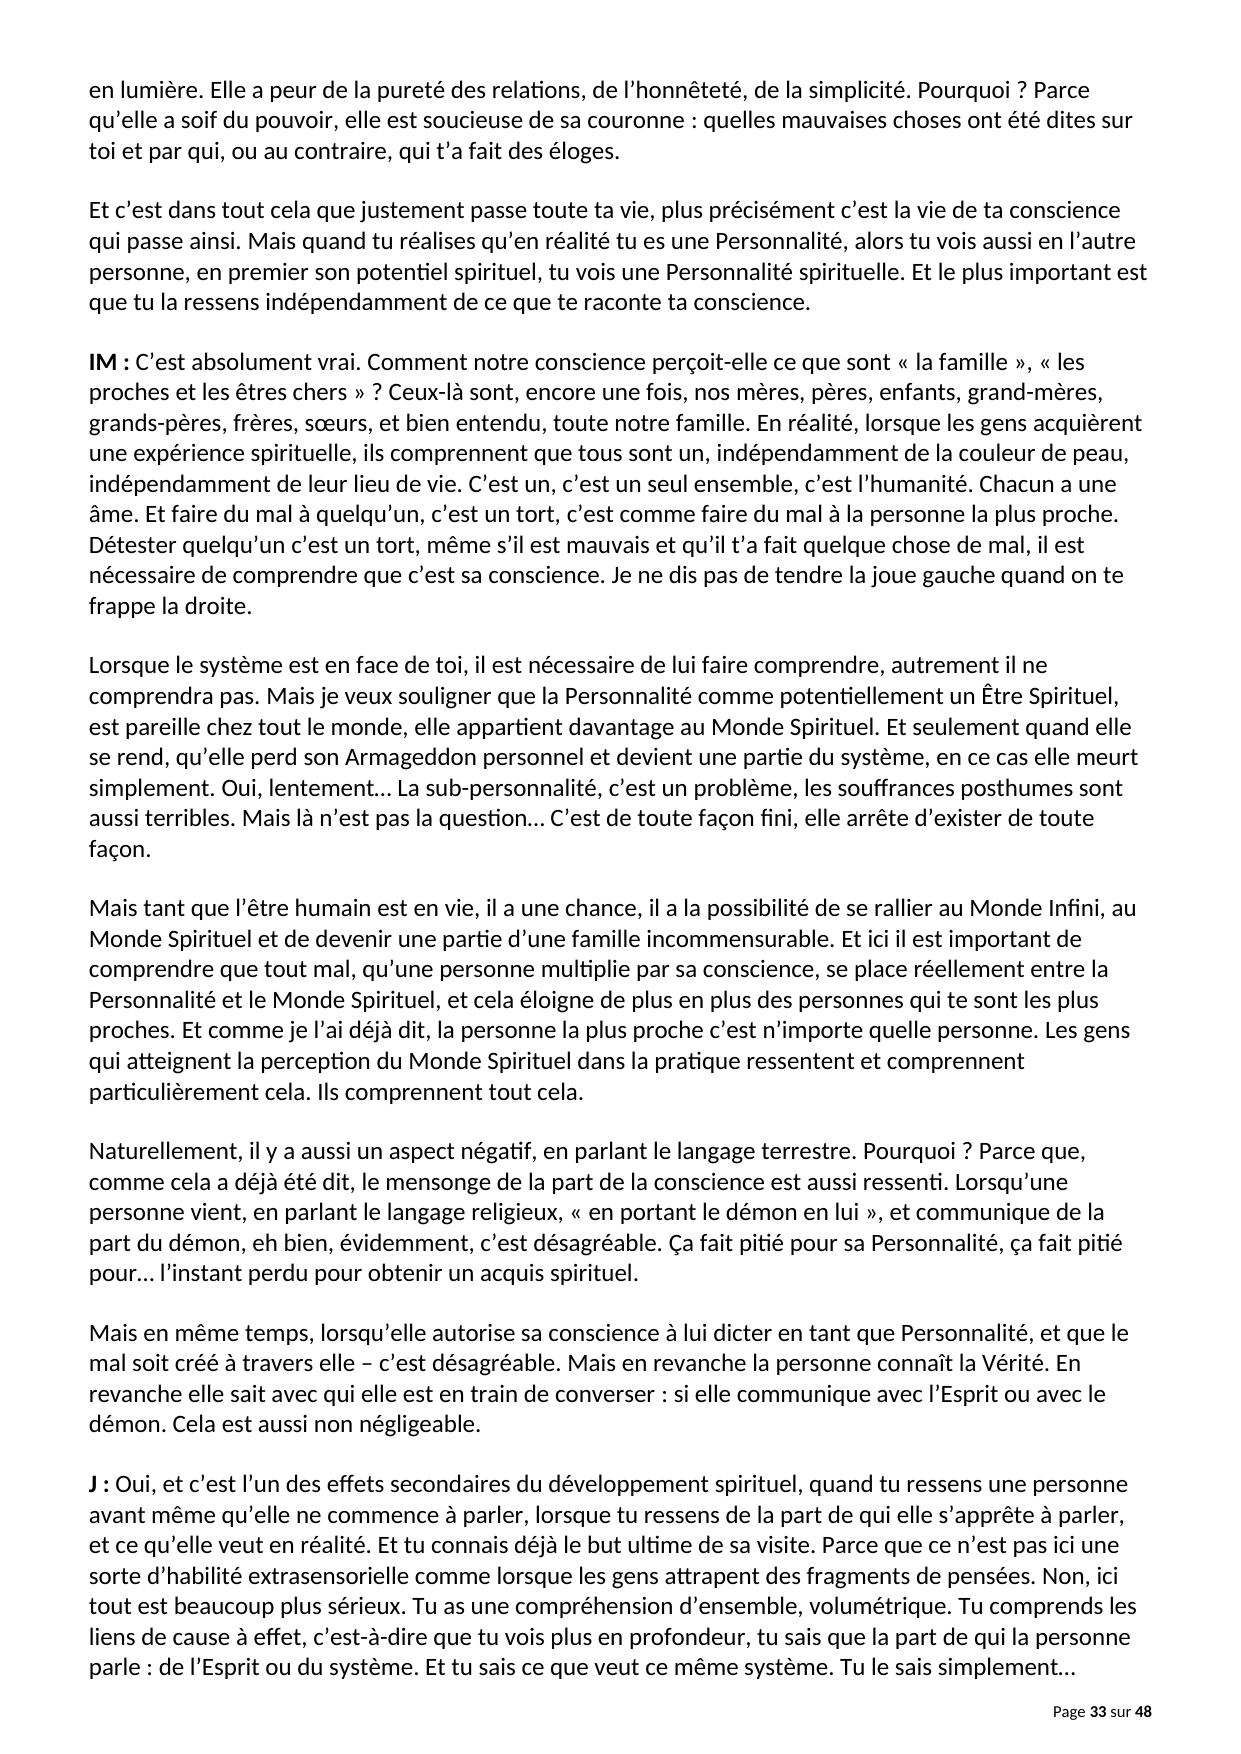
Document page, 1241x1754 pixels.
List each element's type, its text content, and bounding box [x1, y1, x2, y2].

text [89, 74, 1152, 165]
text Mais en même temps, lorsqu’elle autorise sa conscience à lui dicter en tant que Personnalité, et que le mal soit créé à travers elle – c’est désagréable. Mais en revanche la personne connaît la Vérité. En revanche elle sait avec qui elle est en train de converser : si elle communique avec l’Esprit ou avec le démon. Cela est aussi non négligeable. [89, 1317, 1152, 1439]
text Et c’est dans tout cela que justement passe toute ta vie, plus précisément c’est la vie de ta conscience qui passe ainsi. Mais quand tu réalises qu’en réalité tu es une Personnalité, alors tu vois aussi en l’autre personne, en premier son potentiel spirituel, tu vois une Personnalité spirituelle. Et le plus important est que tu la ressens indépendamment de ce que te raconte ta conscience. [89, 194, 1152, 317]
text Naturellement, il y a aussi un aspect négatif, en parlant le langage terrestre. Pourquoi ? Parce que, comme cela a déjà été dit, le mensonge de la part de la conscience est aussi ressenti. Lorsqu’une personne vient, en parlant le langage religieux, « en portant le démon en lui », et communique de la part du démon, eh bien, évidemment, c’est désagréable. Ça fait pitié pour sa Personnalité, ça fait pitié pour… l’instant perdu pour obtenir un acquis spirituel. [89, 1135, 1152, 1288]
text J : Oui, et c’est l’un des effets secondaires du développement spirituel, quand tu ressens une personne avant même qu’elle ne commence à parler, lorsque tu ressens de la part de qui elle s’apprête à parler, et ce qu’elle veut en réalité. Et tu connais déjà le but ultime de sa visite. Parce que ce n’est pas ici une sorte d’habilité extrasensorielle comme lorsque les gens attrapent des fragments de pensées. Non, ici tout est beaucoup plus sérieux. Tu as une compréhension d’ensemble, volumétrique. Tu comprends les liens de cause à effet, c’est-à-dire que tu vois plus en profondeur, tu sais que la part de qui la personne parle : de l’Esprit ou du système. Et tu sais ce que veut ce même système. Tu le sais simplement… [89, 1468, 1152, 1682]
text Lorsque le système est en face de toi, il est nécessaire de lui faire comprendre, autrement il ne comprendra pas. Mais je veux souligner que la Personnalité comme potentiellement un Être Spirituel, est pareille chez tout le monde, elle appartient davantage au Monde Spirituel. Et seulement quand elle se rend, qu’elle perd son Armageddon personnel et devient une partie du système, en ce cas elle meurt simplement. Oui, lentement… La sub-personnalité, c’est un problème, les souffrances posthumes sont aussi terribles. Mais là n’est pas la question… C’est de toute façon fini, elle arrête d’exister de toute façon. [89, 650, 1152, 863]
text Mais tant que l’être humain est en vie, il a une chance, il a la possibilité de se rallier au Monde Infini, au Monde Spirituel et de devenir une partie d’une famille incommensurable. Et ici il est important de comprendre que tout mal, qu’une personne multiplie par sa conscience, se place réellement entre la Personnalité et le Monde Spirituel, et cela éloigne de plus en plus des personnes qui te sont les plus proches. Et comme je l’ai déjà dit, la personne la plus proche c’est n’importe quelle personne. Les gens qui atteignent la perception du Monde Spirituel dans la pratique ressentent et comprennent particulièrement cela. Ils comprennent tout cela. [89, 892, 1152, 1106]
text IM : C’est absolument vrai. Comment notre conscience perçoit-elle ce que sont « la famille », « les proches et les êtres chers » ? Ceux-là sont, encore une fois, nos mères, pères, enfants, grand-mères, grands-pères, frères, sœurs, et bien entendu, toute notre famille. En réalité, lorsque les gens acquièrent une expérience spirituelle, ils comprennent que tous sont un, indépendamment de la couleur de peau, indépendamment de leur lieu de vie. C’est un, c’est un seul ensemble, c’est l’humanité. Chacun a une âme. Et faire du mal à quelqu’un, c’est un tort, c’est comme faire du mal à la personne la plus proche. Détester quelqu’un c’est un tort, même s’il est mauvais et qu’il t’a fait quelque chose de mal, il est nécessaire de comprendre que c’est sa conscience. Je ne dis pas de tendre la joue gauche quand on te frappe la droite. [89, 346, 1152, 621]
